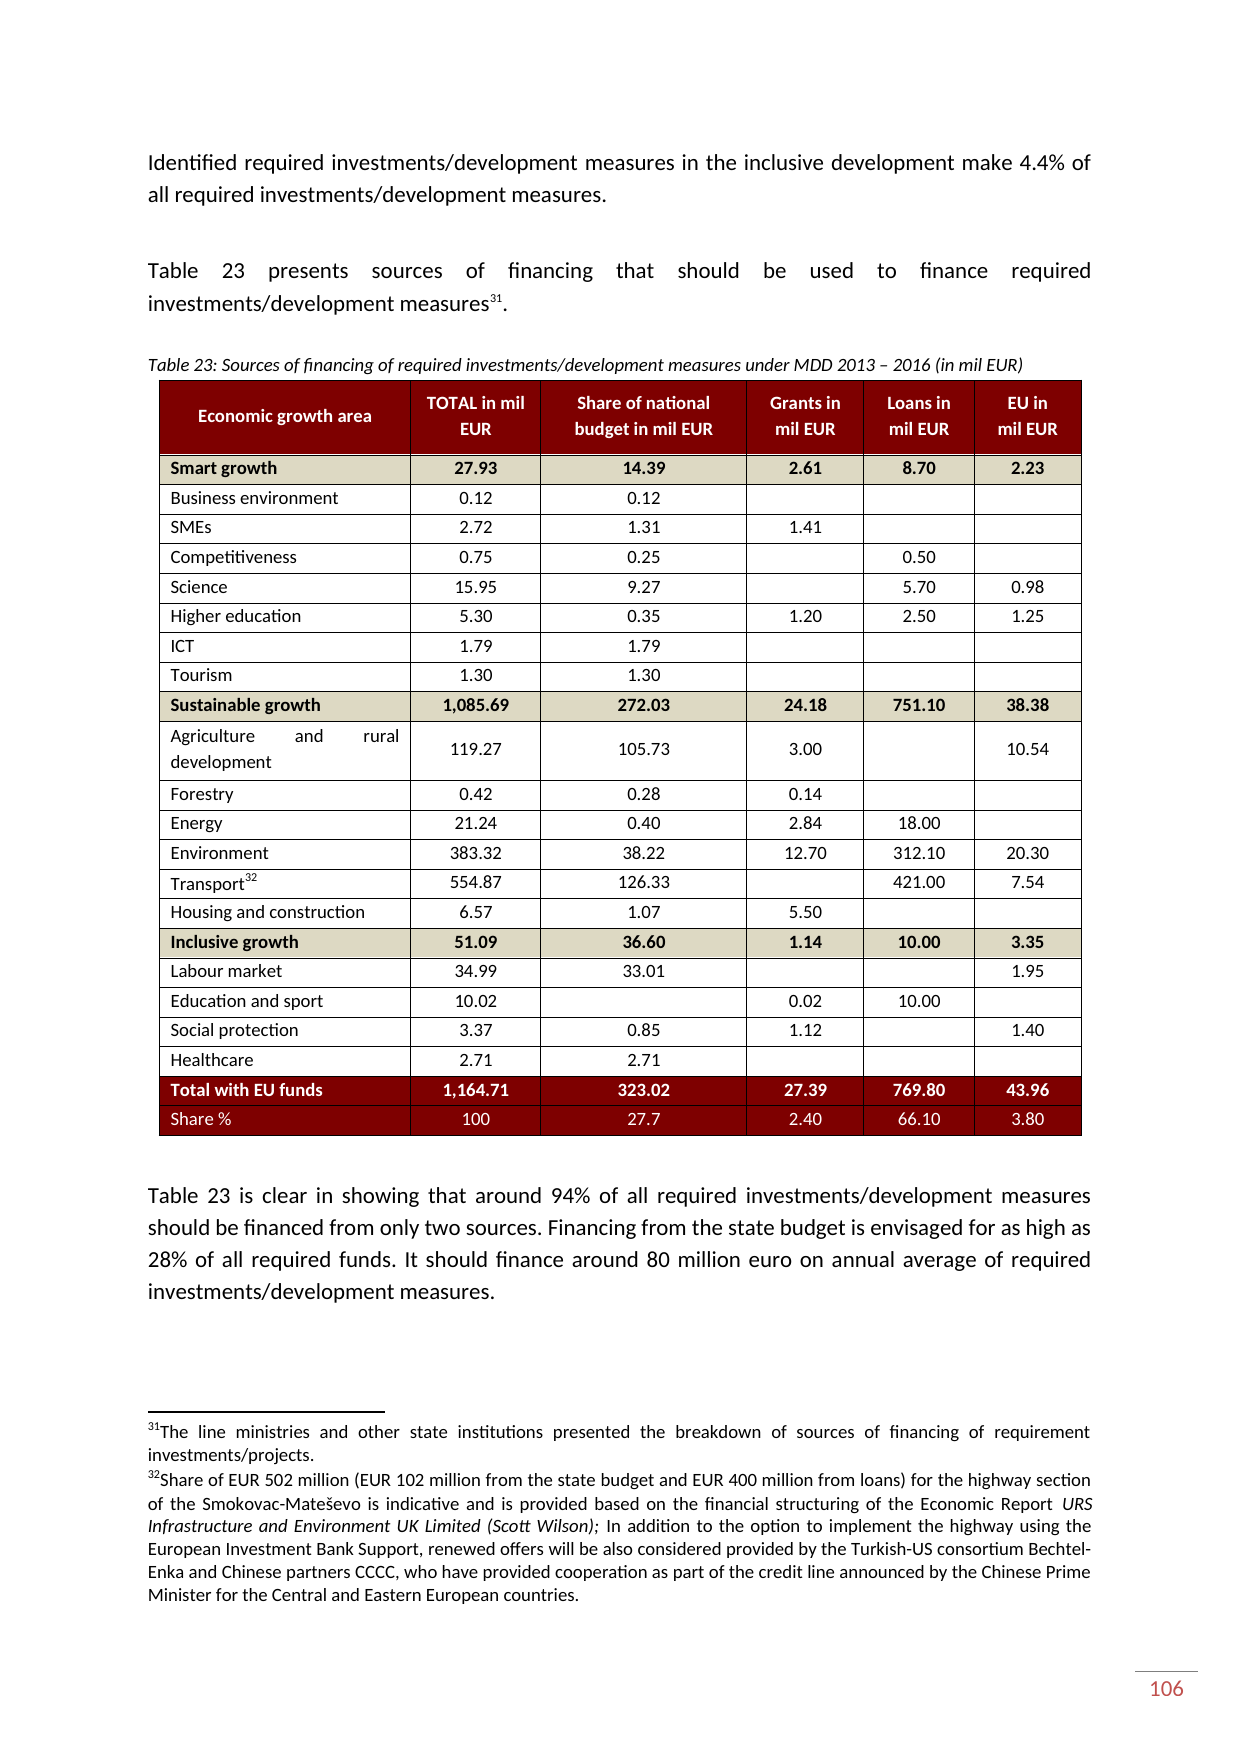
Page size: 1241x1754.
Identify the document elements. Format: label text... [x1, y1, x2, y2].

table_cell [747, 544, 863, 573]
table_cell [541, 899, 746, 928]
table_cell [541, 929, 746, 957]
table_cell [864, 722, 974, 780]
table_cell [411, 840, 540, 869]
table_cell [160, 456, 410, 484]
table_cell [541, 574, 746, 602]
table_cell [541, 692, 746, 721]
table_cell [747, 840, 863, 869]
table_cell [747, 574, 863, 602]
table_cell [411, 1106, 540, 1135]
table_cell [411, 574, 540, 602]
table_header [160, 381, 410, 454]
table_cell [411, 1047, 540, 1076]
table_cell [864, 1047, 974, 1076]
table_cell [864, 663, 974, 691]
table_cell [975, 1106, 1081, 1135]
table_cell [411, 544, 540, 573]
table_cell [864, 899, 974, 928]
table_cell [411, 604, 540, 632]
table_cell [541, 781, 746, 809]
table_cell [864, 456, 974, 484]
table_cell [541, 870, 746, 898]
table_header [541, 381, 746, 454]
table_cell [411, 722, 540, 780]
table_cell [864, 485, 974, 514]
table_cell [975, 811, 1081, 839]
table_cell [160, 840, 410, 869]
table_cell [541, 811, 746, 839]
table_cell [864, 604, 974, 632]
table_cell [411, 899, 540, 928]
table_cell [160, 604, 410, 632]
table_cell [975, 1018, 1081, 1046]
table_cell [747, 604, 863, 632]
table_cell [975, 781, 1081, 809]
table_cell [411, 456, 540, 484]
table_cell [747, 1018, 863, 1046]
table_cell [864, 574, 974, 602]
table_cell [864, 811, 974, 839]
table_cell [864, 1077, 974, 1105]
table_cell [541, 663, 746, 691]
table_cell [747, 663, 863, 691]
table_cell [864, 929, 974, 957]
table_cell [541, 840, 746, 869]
text Table 23 presents sources of financing that should be used to finance required investments/development measures. [148, 257, 1093, 317]
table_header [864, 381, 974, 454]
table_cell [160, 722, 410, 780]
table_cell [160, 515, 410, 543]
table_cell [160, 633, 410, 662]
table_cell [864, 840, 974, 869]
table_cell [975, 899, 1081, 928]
text Table 23: Sources of financing of required investments/development measures under MDD 2013 – 2016 (in mil EUR) [148, 353, 1093, 376]
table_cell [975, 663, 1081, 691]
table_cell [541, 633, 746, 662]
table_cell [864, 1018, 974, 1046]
text Table 23 is clear in showing that around 94% of all required investments/development measures should be financed from only two sources. Financing from the state budget is envisaged for as high as 28% of all required funds. It should finance around 80 million euro on annual average of required investments/development measures. [148, 1181, 1093, 1305]
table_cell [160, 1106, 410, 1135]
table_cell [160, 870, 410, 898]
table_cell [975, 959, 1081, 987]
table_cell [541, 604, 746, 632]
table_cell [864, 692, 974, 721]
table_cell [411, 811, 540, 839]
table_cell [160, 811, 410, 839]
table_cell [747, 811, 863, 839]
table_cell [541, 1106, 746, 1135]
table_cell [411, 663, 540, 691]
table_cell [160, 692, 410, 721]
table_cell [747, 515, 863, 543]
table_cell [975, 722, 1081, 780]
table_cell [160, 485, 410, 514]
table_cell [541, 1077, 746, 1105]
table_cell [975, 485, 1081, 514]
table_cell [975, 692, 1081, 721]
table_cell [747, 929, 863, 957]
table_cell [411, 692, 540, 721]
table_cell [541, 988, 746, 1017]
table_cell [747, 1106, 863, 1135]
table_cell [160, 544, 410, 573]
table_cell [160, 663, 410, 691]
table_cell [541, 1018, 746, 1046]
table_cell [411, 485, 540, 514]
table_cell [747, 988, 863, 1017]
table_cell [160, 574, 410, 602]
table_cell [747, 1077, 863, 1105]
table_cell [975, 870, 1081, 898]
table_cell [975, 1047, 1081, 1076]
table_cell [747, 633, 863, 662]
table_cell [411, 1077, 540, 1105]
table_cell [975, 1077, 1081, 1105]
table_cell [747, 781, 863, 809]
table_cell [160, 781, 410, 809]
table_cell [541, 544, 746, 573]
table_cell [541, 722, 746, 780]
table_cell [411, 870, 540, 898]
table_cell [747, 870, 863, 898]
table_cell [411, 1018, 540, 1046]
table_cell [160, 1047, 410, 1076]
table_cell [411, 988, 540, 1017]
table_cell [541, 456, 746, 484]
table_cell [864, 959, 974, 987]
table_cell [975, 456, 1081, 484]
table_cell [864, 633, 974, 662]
text Identified required investments/development measures in the inclusive development make 4.4% of all required investments/development measures. [148, 148, 1093, 208]
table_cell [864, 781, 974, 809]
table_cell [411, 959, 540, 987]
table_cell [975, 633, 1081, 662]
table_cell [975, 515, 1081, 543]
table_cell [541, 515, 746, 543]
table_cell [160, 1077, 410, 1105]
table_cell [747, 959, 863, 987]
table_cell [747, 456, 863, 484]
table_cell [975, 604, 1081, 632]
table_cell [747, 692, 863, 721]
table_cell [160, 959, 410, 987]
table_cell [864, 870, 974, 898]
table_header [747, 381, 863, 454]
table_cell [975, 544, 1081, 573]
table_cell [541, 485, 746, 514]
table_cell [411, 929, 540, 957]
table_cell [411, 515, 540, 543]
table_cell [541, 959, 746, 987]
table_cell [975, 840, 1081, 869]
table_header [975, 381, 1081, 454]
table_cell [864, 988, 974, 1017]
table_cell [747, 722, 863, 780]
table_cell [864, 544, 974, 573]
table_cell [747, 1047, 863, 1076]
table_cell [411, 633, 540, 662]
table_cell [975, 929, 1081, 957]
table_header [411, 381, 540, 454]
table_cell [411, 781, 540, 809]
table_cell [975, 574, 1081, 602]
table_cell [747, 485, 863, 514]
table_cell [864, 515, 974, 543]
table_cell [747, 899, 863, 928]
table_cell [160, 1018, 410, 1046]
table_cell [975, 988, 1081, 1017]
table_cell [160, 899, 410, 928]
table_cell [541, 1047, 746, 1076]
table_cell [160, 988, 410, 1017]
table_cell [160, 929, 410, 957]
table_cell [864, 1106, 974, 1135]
